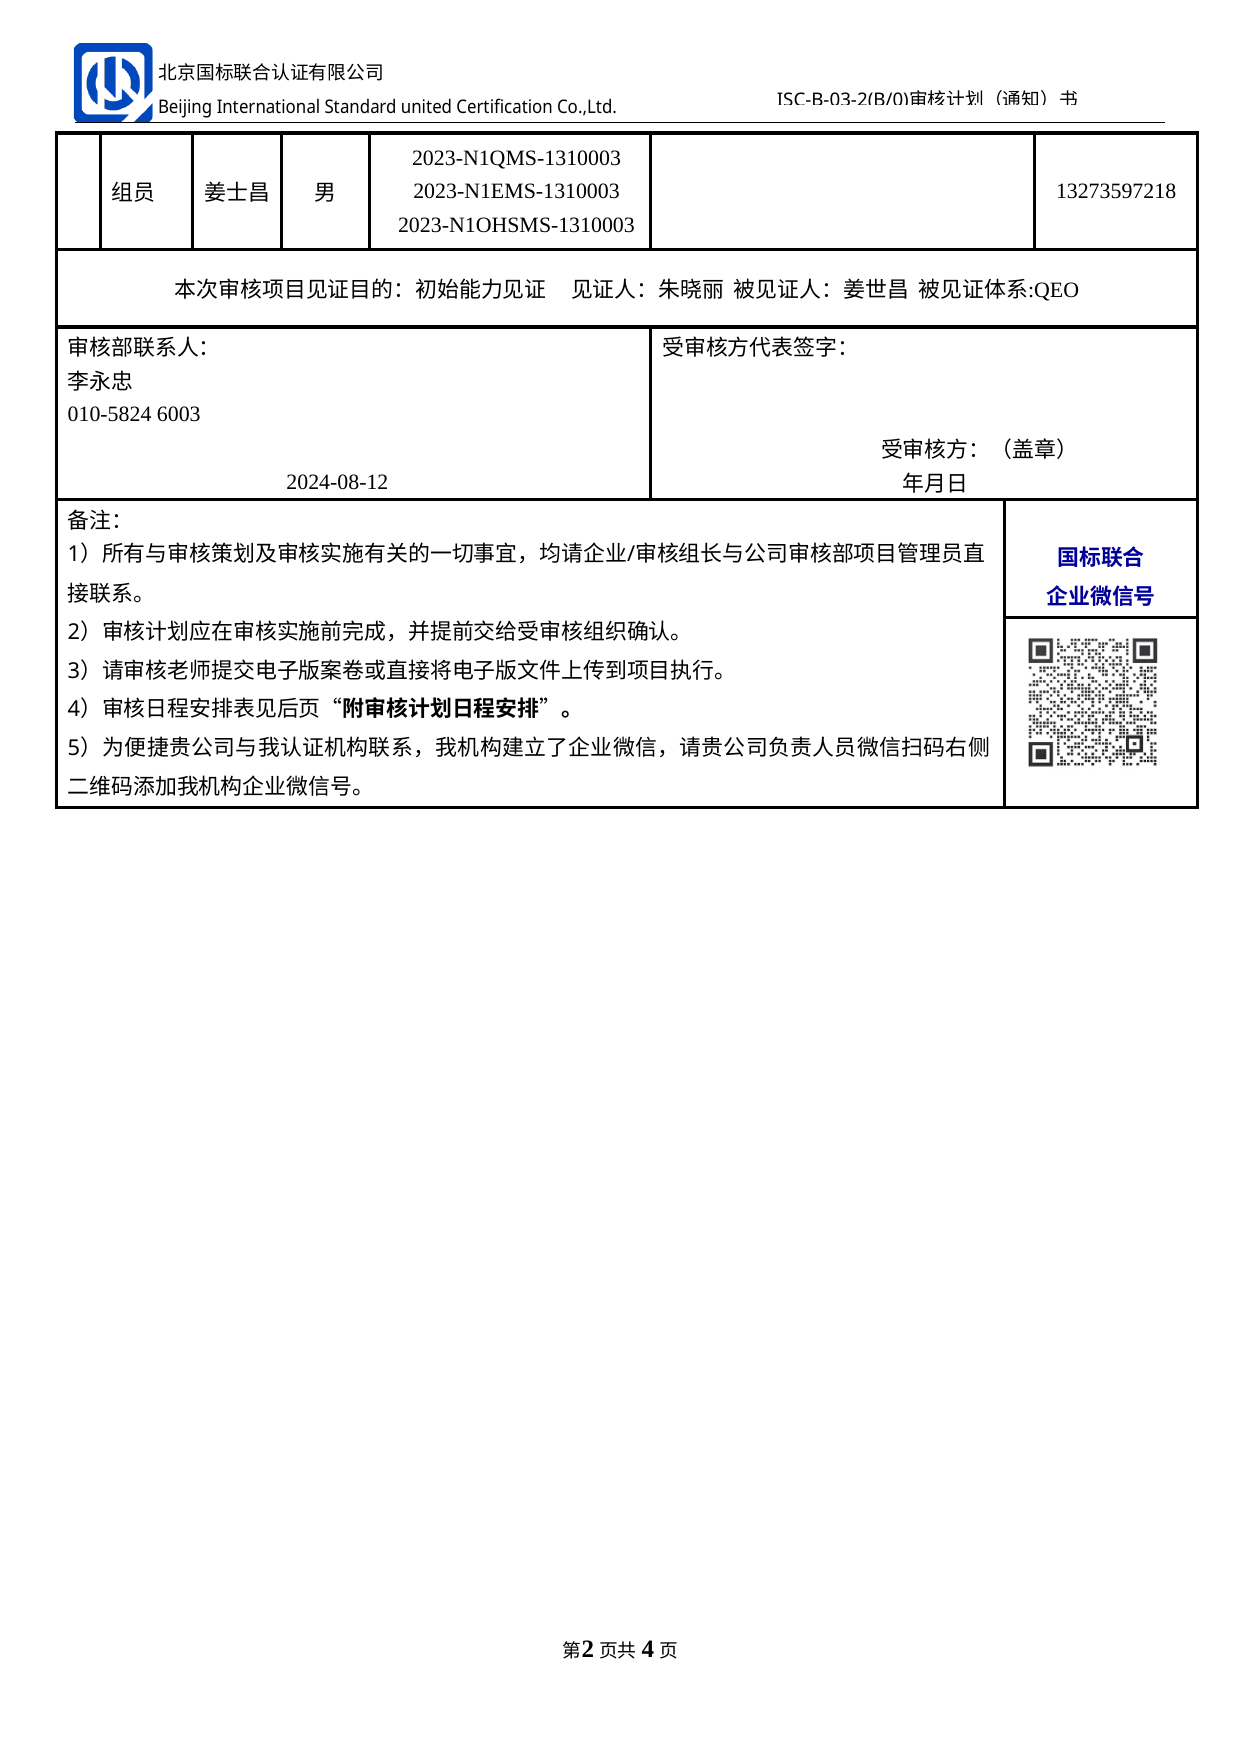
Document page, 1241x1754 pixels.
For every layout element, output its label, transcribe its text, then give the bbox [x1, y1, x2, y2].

table_cell [58, 135, 99, 248]
table_cell 姜士昌 [194, 135, 280, 248]
picture [1020, 632, 1166, 776]
table_cell 本次审核项目见证目的：初始能力见证 见证人：朱晓丽 被见证人：姜世昌 被见证体系:QEO [58, 251, 1196, 325]
table_cell 13273597218 [1036, 135, 1196, 248]
table_cell 男 [283, 135, 368, 248]
table_cell 组员 [102, 135, 191, 248]
table_cell 审核部联系人： 李永忠 010-5824 6003 2024-08-12 [58, 329, 649, 498]
table_cell 国标联合 企业微信号 [1006, 501, 1196, 616]
table_cell [652, 135, 1033, 248]
table_cell 受审核方代表签字： 受审核方：（盖章） 年月日 [652, 329, 1196, 498]
picture [73, 43, 153, 123]
table_cell 备注： 1）所有与审核策划及审核实施有关的一切事宜，均请企业/审核组长与公司审核部项目管理员直接联系。 2）审核计划应在审核实施前完成，并提前交给受审核组织确认。 3）请审核老师提交电子版案卷或直接将电子版文件上传到项目执行。 4）审核日程安排表见后页“附审核计划日程安排”。 5）为便捷贵公司与我认证机构联系，我机构建立了企业微信，请贵公司负责人员微信扫码右侧二维码添加我机构企业微信号。 [58, 501, 1003, 806]
table_cell [1006, 619, 1196, 806]
table_cell 2023-N1QMS-1310003 2023-N1EMS-1310003 2023-N1OHSMS-1310003 [371, 135, 649, 248]
